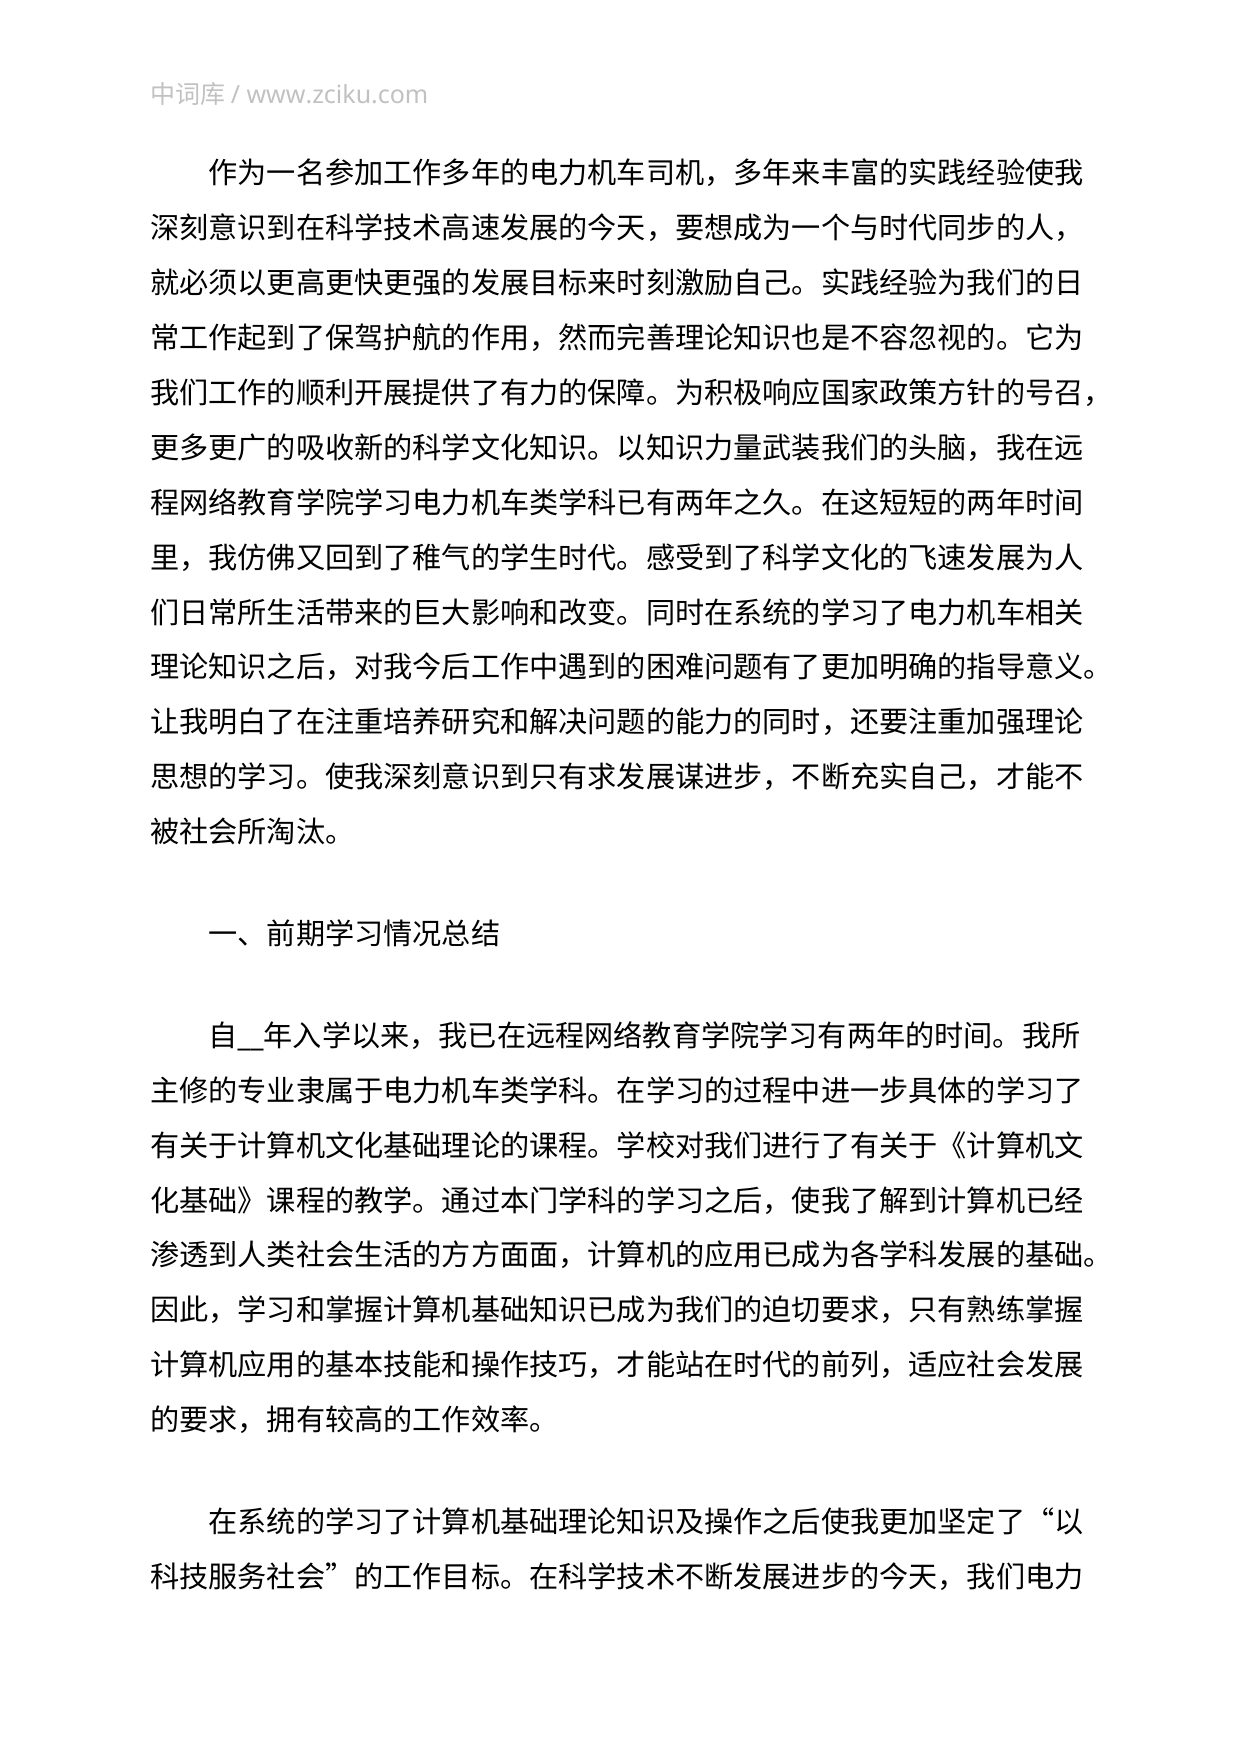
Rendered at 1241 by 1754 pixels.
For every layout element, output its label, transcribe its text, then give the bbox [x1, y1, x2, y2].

text 一、前期学习情况总结 [150, 911, 1090, 953]
text 自__年入学以来，我已在远程网络教育学院学习有两年的时间。我所主修的专业隶属于电力机车类学科。在学习的过程中进一步具体的学习了有关于计算机文化基础理论的课程。学校对我们进行了有关于《计算机文化基础》课程的教学。通过本门学科的学习之后，使我了解到计算机已经渗透到人类社会生活的方方面面，计算机的应用已成为各学科发展的基础。因此，学习和掌握计算机基础知识已成为我们的迫切要求，只有熟练掌握计算机应用的基本技能和操作技巧，才能站在时代的前列，适应社会发展的要求，拥有较高的工作效率。 [150, 1012, 1090, 1439]
text 作为一名参加工作多年的电力机车司机，多年来丰富的实践经验使我深刻意识到在科学技术高速发展的今天，要想成为一个与时代同步的人，就必须以更高更快更强的发展目标来时刻激励自己。实践经验为我们的日常工作起到了保驾护航的作用，然而完善理论知识也是不容忽视的。它为我们工作的顺利开展提供了有力的保障。为积极响应国家政策方针的号召，更多更广的吸收新的科学文化知识。以知识力量武装我们的头脑，我在远程网络教育学院学习电力机车类学科已有两年之久。在这短短的两年时间里，我仿佛又回到了稚气的学生时代。感受到了科学文化的飞速发展为人们日常所生活带来的巨大影响和改变。同时在系统的学习了电力机车相关理论知识之后，对我今后工作中遇到的困难问题有了更加明确的指导意义。让我明白了在注重培养研究和解决问题的能力的同时，还要注重加强理论思想的学习。使我深刻意识到只有求发展谋进步，不断充实自己，才能不被社会所淘汰。 [150, 150, 1090, 851]
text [150, 1498, 1090, 1596]
